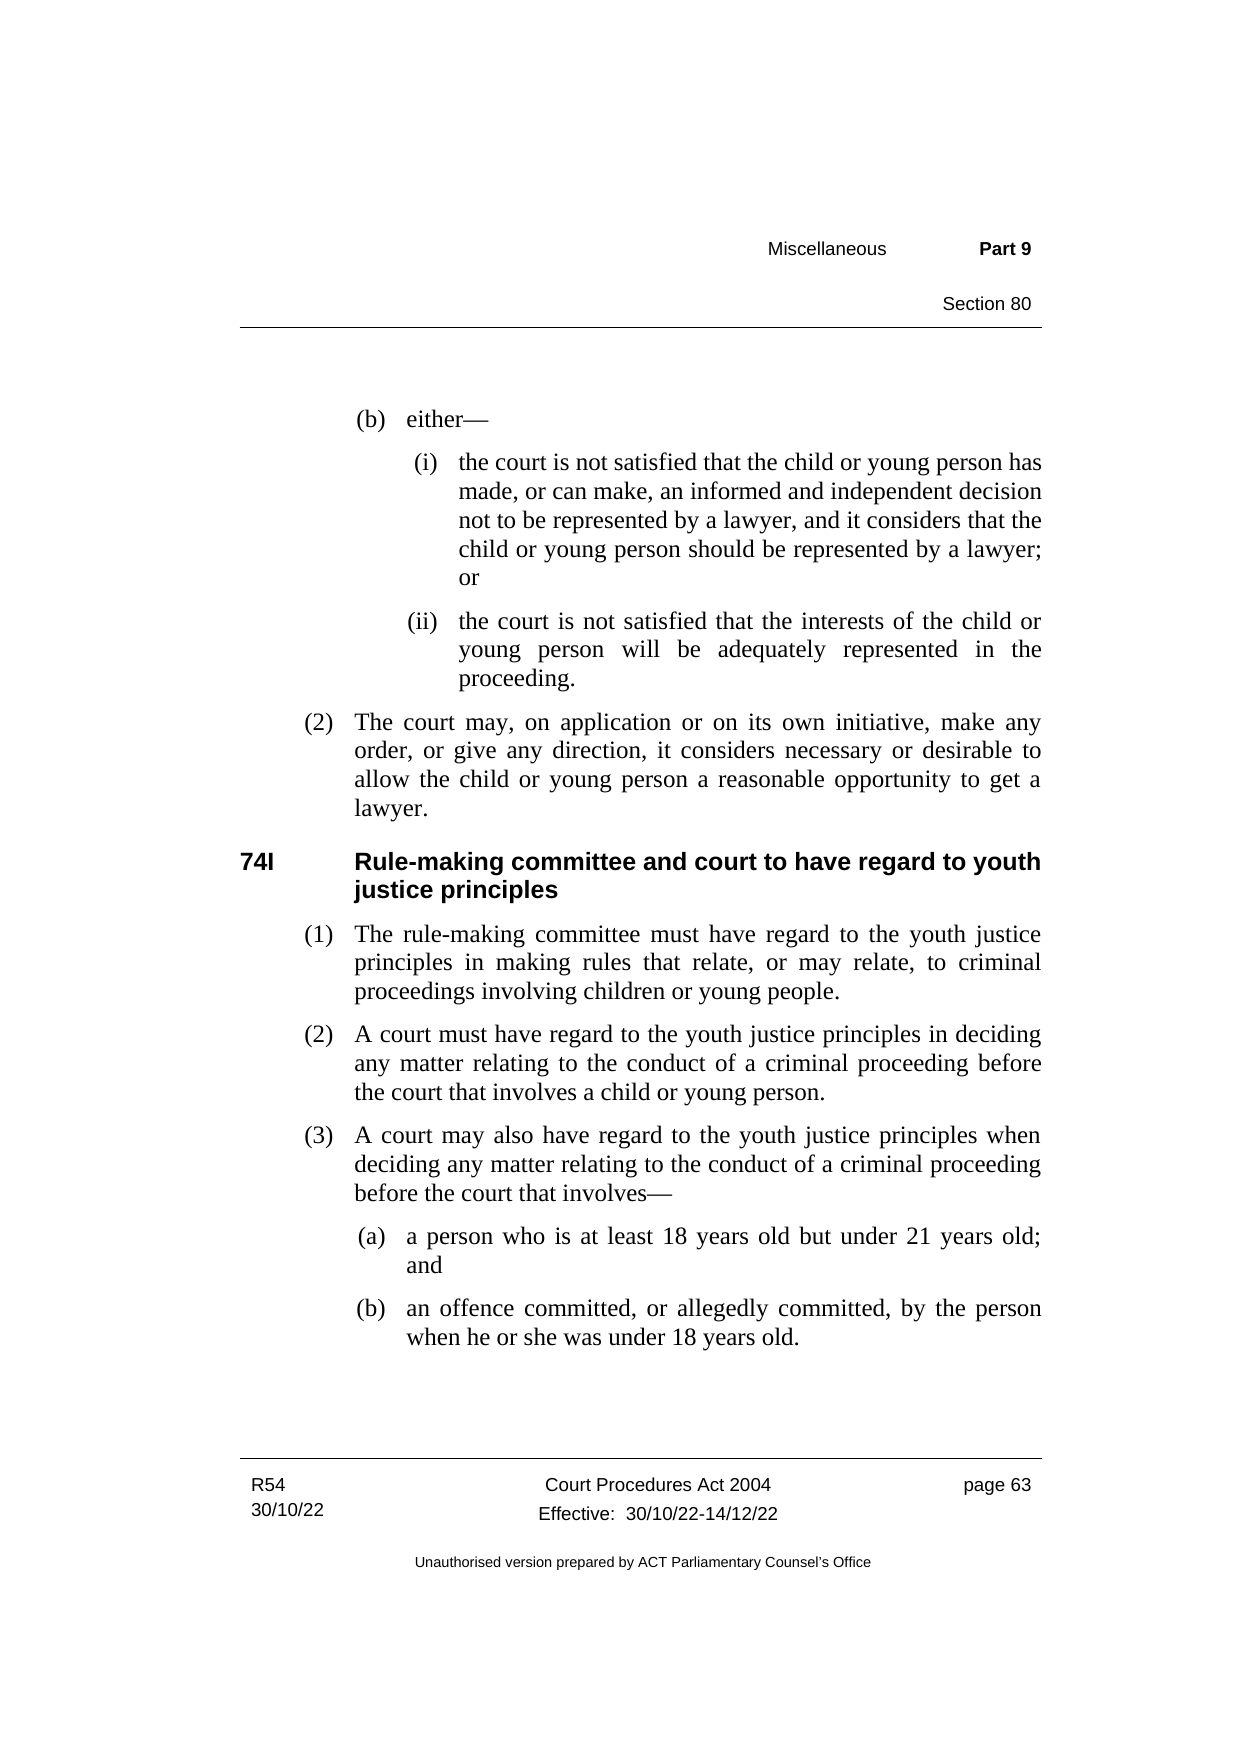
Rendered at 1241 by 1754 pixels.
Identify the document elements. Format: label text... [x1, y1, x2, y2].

text (3) A court may also have regard to the youth justice principles when deciding any matter relating to the conduct of a criminal proceeding before the court that involves— [239, 1120, 1042, 1207]
text (b) either— [239, 404, 1042, 433]
text 74I Rule-making committee and court to have regard to youth justice principles [239, 847, 1042, 904]
text (2) A court must have regard to the youth justice principles in deciding any matter relating to the conduct of a criminal proceeding before the court that involves a child or young person. [239, 1019, 1042, 1106]
text (i) the court is not satisfied that the child or young person has made, or can make, an informed and independent decision not to be represented by a lawyer, and it considers that the child or young person should be represented by a lawyer; or [239, 447, 1042, 591]
text (ii) the court is not satisfied that the interests of the child or young person will be adequately represented in the proceeding. [239, 606, 1042, 692]
text (1) The rule-making committee must have regard to the youth justice principles in making rules that relate, or may relate, to criminal proceedings involving children or young people. [239, 919, 1042, 1005]
text (b) an offence committed, or allegedly committed, by the person when he or she was under 18 years old. [239, 1293, 1042, 1351]
text (a) a person who is at least 18 years old but under 21 years old; and [239, 1221, 1042, 1279]
text (2) The court may, on application or on its own initiative, make any order, or give any direction, it considers necessary or desirable to allow the child or young person a reasonable opportunity to get a lawyer. [239, 707, 1042, 822]
